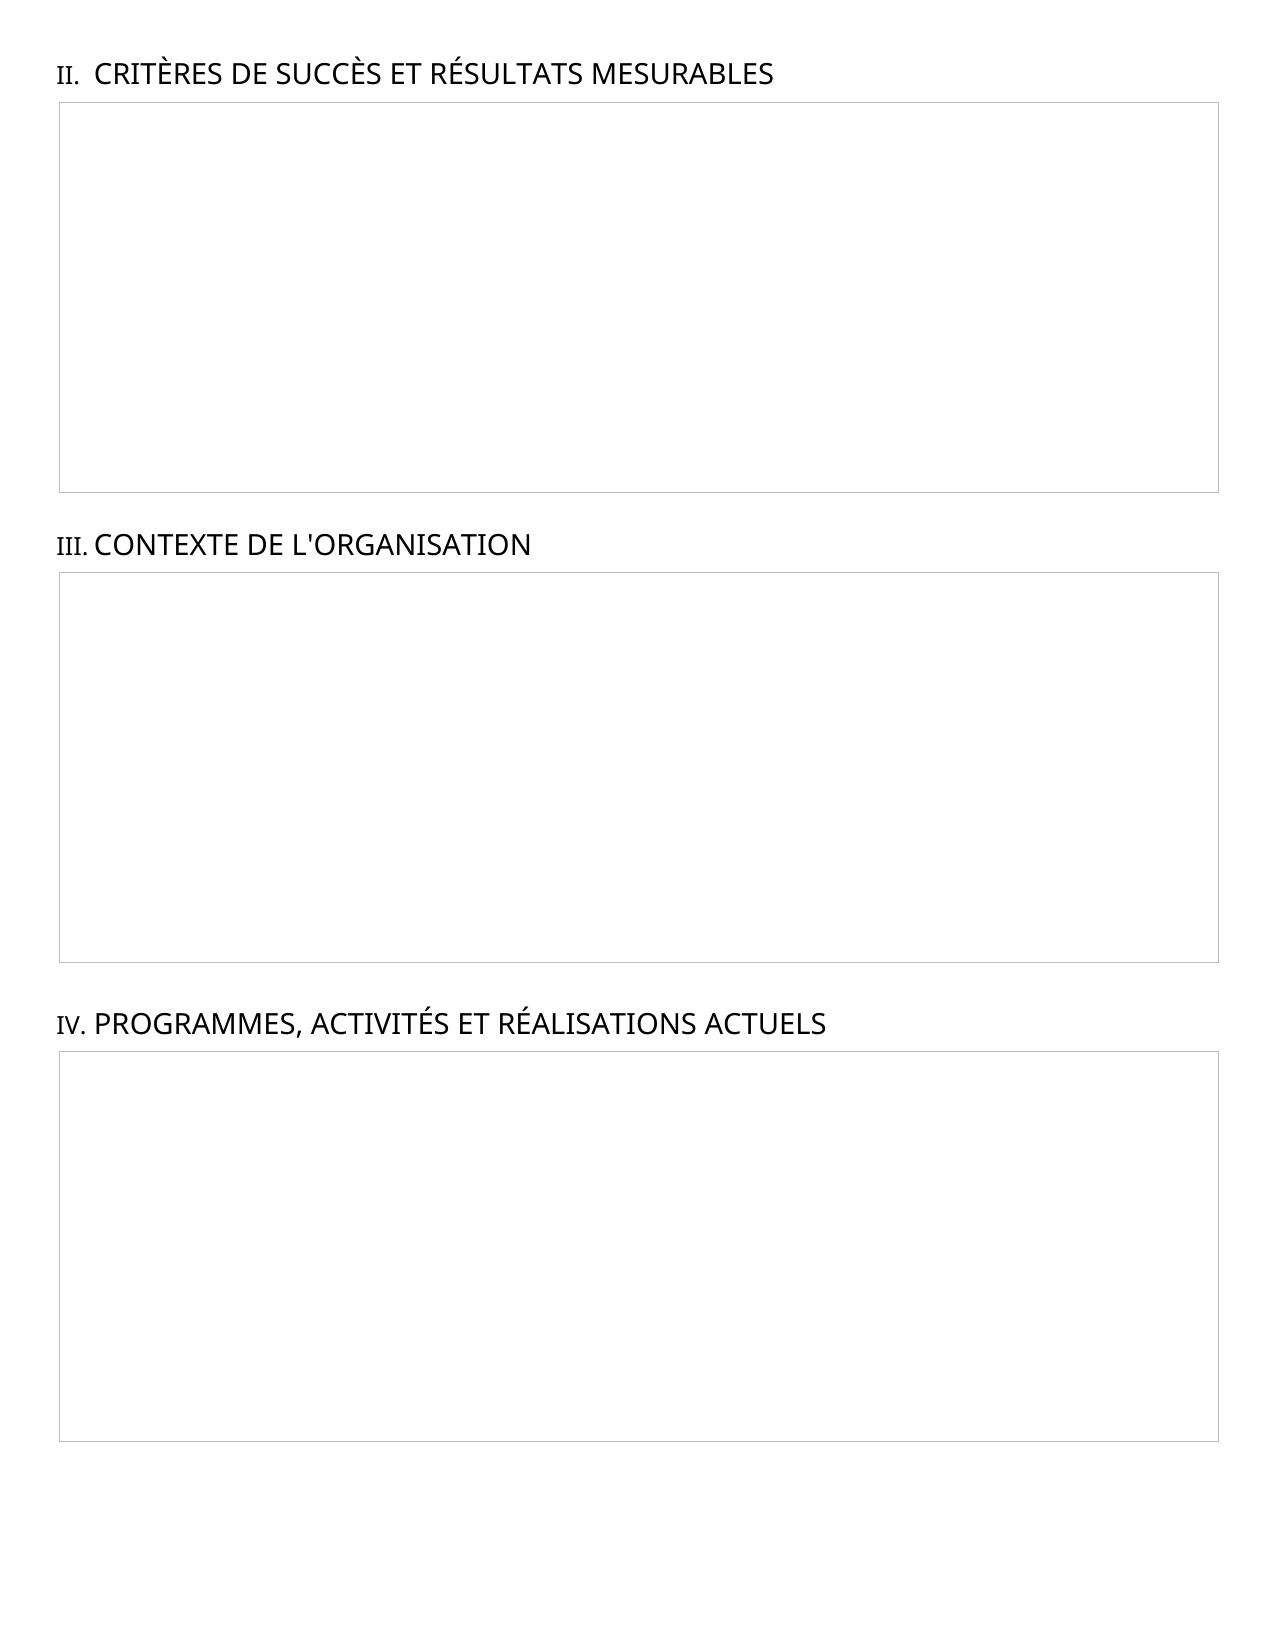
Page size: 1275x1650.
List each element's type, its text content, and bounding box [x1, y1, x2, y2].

table_header [60, 573, 1218, 962]
list CONTEXTE DE L'ORGANISATION [56, 524, 1237, 564]
list PROGRAMMES, ACTIVITÉS ET RÉALISATIONS ACTUELS [56, 1003, 1237, 1043]
table_header [60, 1052, 1218, 1441]
list CRITÈRES DE SUCCÈS ET RÉSULTATS MESURABLES [56, 53, 1237, 93]
table_header [60, 103, 1218, 492]
